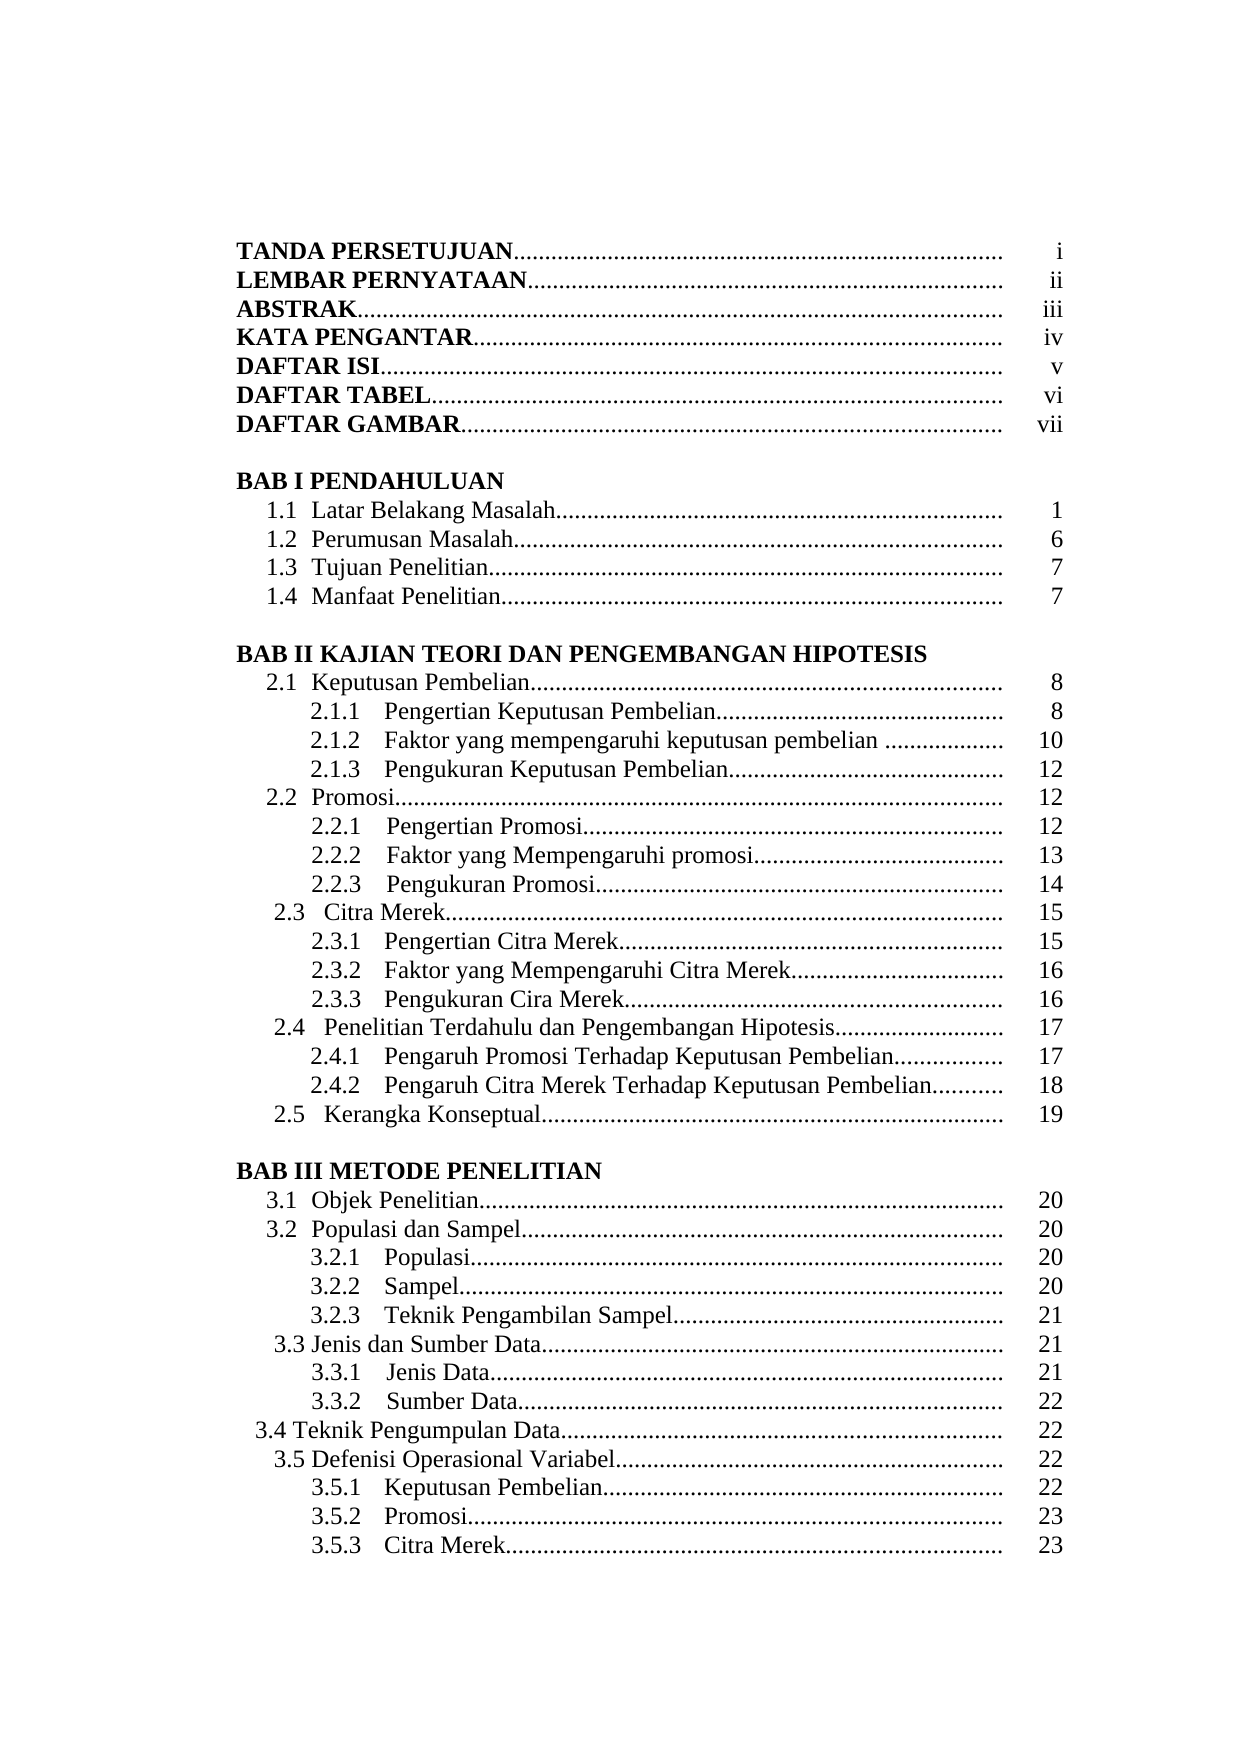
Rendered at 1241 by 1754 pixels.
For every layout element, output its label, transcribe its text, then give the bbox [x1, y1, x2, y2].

list Latar Belakang Masalah 1 [266, 495, 1063, 524]
list Objek Penelitian 20 [266, 1185, 1063, 1214]
list Pengertian Keputusan Pembelian 8 [310, 696, 1063, 725]
list Teknik Pengambilan Sampel 21 [310, 1300, 1063, 1329]
list Populasi 20 [310, 1242, 1063, 1271]
list Pengertian Promosi 12 [311, 811, 1063, 840]
text 3.5.3 Citra Merek 23 [311, 1530, 1063, 1559]
text KATA PENGANTAR iv [236, 322, 1063, 351]
list Pengukuran Promosi 14 [311, 869, 1063, 897]
list Jenis dan Sumber Data 21 [274, 1329, 886, 1357]
list Penelitian Terdahulu dan Pengembangan Hipotesis 17 [274, 1012, 1063, 1041]
list Perumusan Masalah 6 [266, 524, 1063, 552]
list Sampel 20 [310, 1271, 1063, 1300]
list Keputusan Pembelian 8 [266, 667, 1063, 696]
text DAFTAR ISI v [236, 351, 1063, 380]
text BAB II KAJIAN TEORI DAN PENGEMBANGAN HIPOTESIS [236, 639, 1063, 667]
text 3.5.1 Keputusan Pembelian 22 [311, 1472, 1063, 1501]
text DAFTAR GAMBAR vii [236, 409, 1063, 437]
list Faktor yang Mempengaruhi promosi 13 [311, 840, 1063, 869]
list Pengaruh Citra Merek Terhadap Keputusan Pembelian 18 [310, 1070, 1004, 1099]
text ABSTRAK iii [236, 294, 1063, 322]
text LEMBAR PERNYATAAN ii [236, 265, 1063, 294]
list Pengaruh Promosi Terhadap Keputusan Pembelian 17 [310, 1041, 1004, 1070]
list Pengukuran Keputusan Pembelian 12 [310, 754, 1063, 782]
list Tujuan Penelitian 7 [266, 552, 1063, 581]
text DAFTAR TABEL vi [236, 380, 1063, 409]
list Kerangka Konseptual 19 [274, 1099, 1004, 1127]
text BAB III METODE PENELITIAN [236, 1156, 1063, 1185]
text 3.5 Defenisi Operasional Variabel 22 [236, 1444, 1063, 1472]
text TANDA PERSETUJUAN i [236, 236, 1063, 265]
list Citra Merek 15 [274, 897, 1063, 926]
list Pengukuran Cira Merek 16 [311, 984, 1063, 1012]
list Faktor yang Mempengaruhi Citra Merek 16 [311, 955, 1063, 984]
list Sumber Data 22 [311, 1386, 886, 1415]
list Faktor yang mempengaruhi keputusan pembelian 10 [310, 725, 1063, 754]
list Jenis Data 21 [311, 1357, 886, 1386]
list Populasi dan Sampel 20 [266, 1214, 1063, 1242]
text BAB I PENDAHULUAN [236, 466, 1063, 495]
list Promosi 12 [266, 782, 1063, 811]
list Pengertian Citra Merek 15 [311, 926, 1063, 955]
text 3.5.2 Promosi 23 [311, 1501, 1063, 1530]
text 3.4 Teknik Pengumpulan Data 22 [236, 1415, 1063, 1444]
list Manfaat Penelitian 7 [266, 581, 1063, 610]
